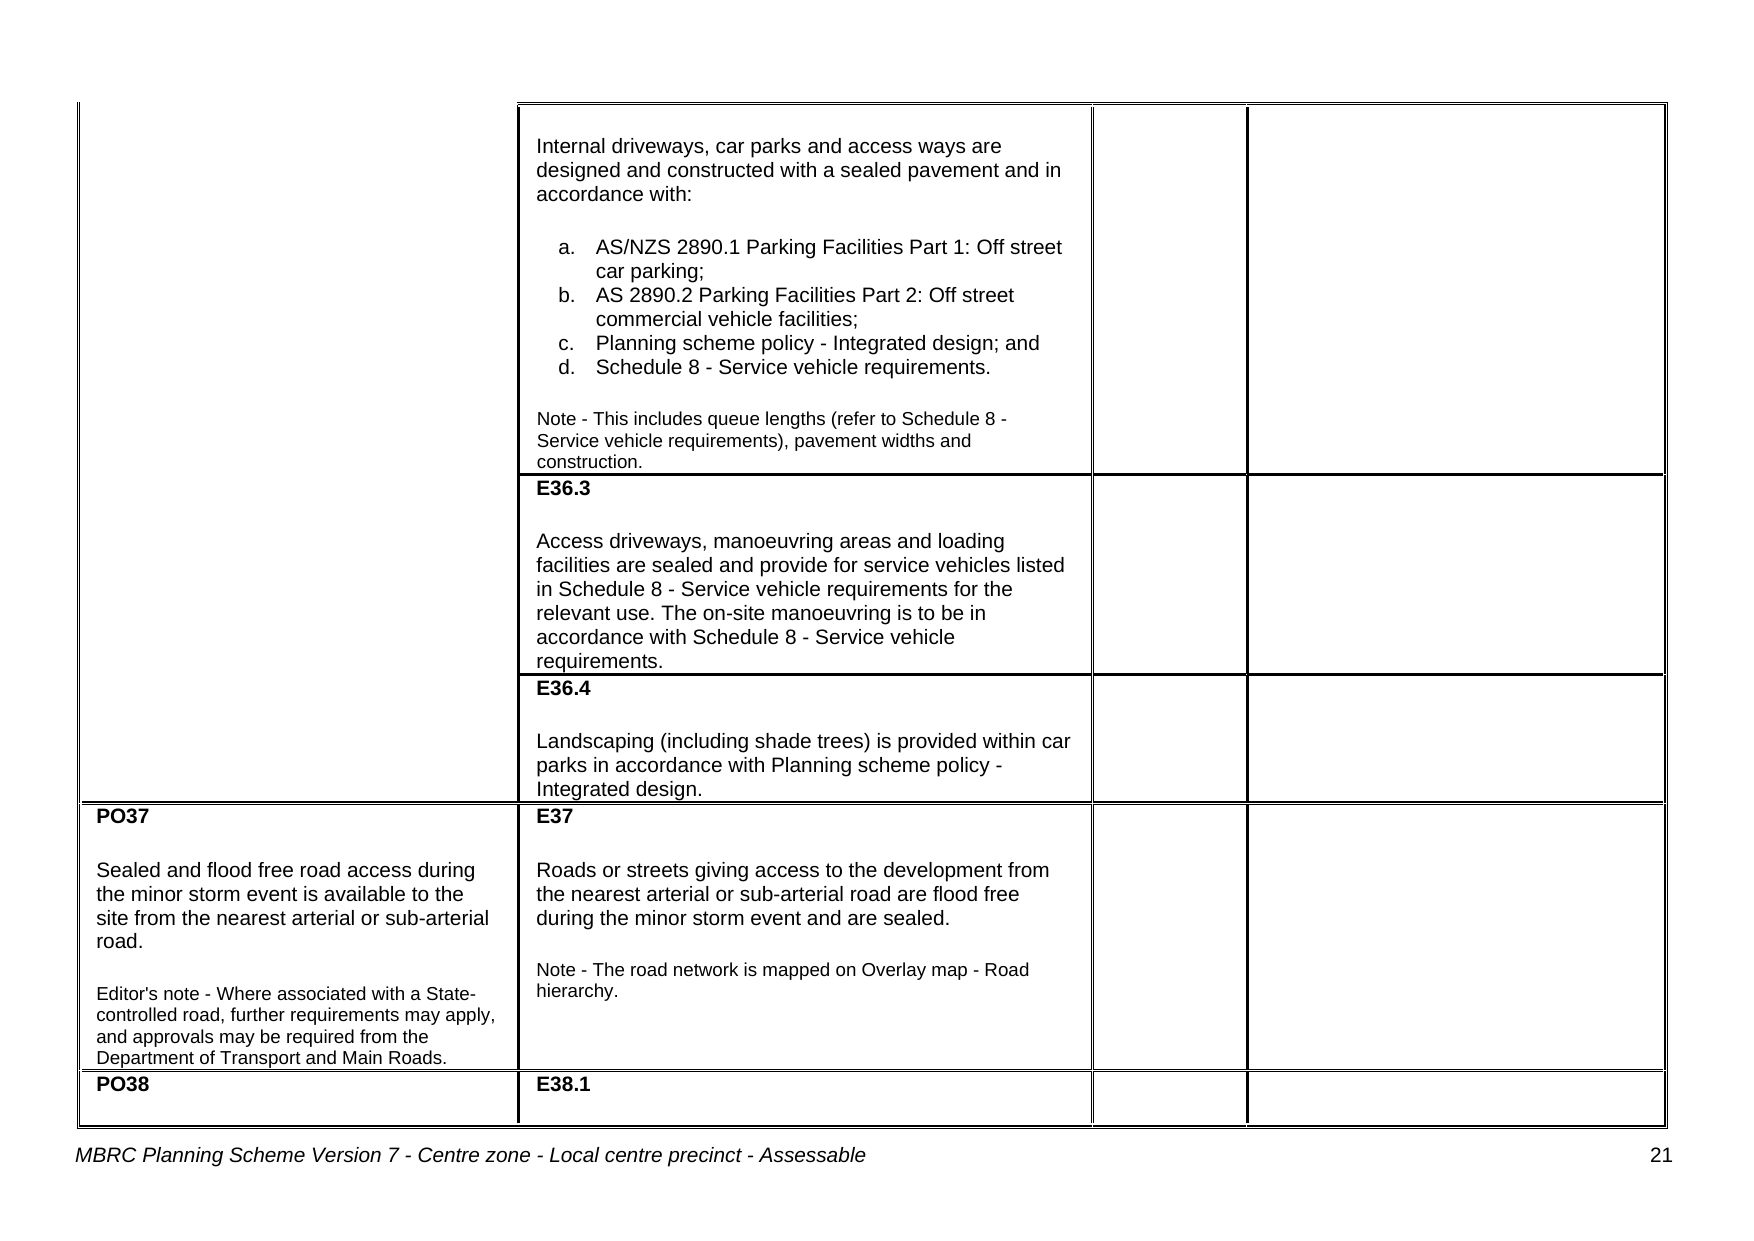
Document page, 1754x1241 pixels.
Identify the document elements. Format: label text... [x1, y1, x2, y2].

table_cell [518, 1072, 1092, 1125]
table_cell E37 Roads or streets giving access to the development from the nearest arterial or sub-arterial road are flood free during the minor storm event and are sealed. Note - The road network is mapped on Overlay map - Road hierarchy. [520, 805, 1091, 1069]
table_cell [1093, 103, 1247, 473]
table_cell [1249, 673, 1666, 801]
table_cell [78, 1069, 518, 1125]
table_cell E36.3 Access driveways, manoeuvring areas and loading facilities are sealed and provide for service vehicles listed in Schedule 8 - Service vehicle requirements for the relevant use. The on-site manoeuvring is to be in accordance with Schedule 8 - Service vehicle requirements. [520, 476, 1091, 673]
table_cell E36.4 Landscaping (including shade trees) is provided within car parks in accordance with Planning scheme policy - Integrated design. [520, 676, 1091, 801]
table_cell [1093, 1072, 1247, 1125]
table_cell [1249, 801, 1665, 1069]
table_cell [1094, 676, 1246, 801]
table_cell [518, 105, 1092, 473]
table_cell PO37 Sealed and flood free road access during the minor storm event is available to the site from the nearest arterial or sub-arterial road. Editor's note - Where associated with a State-controlled road, further requirements may apply, and approvals may be required from the Department of Transport and Main Roads. [80, 801, 517, 1069]
table_cell [1247, 1069, 1666, 1125]
table_cell [1094, 476, 1246, 673]
table_cell [1094, 805, 1246, 1069]
table_cell [1247, 105, 1664, 473]
table_cell [1249, 473, 1666, 673]
